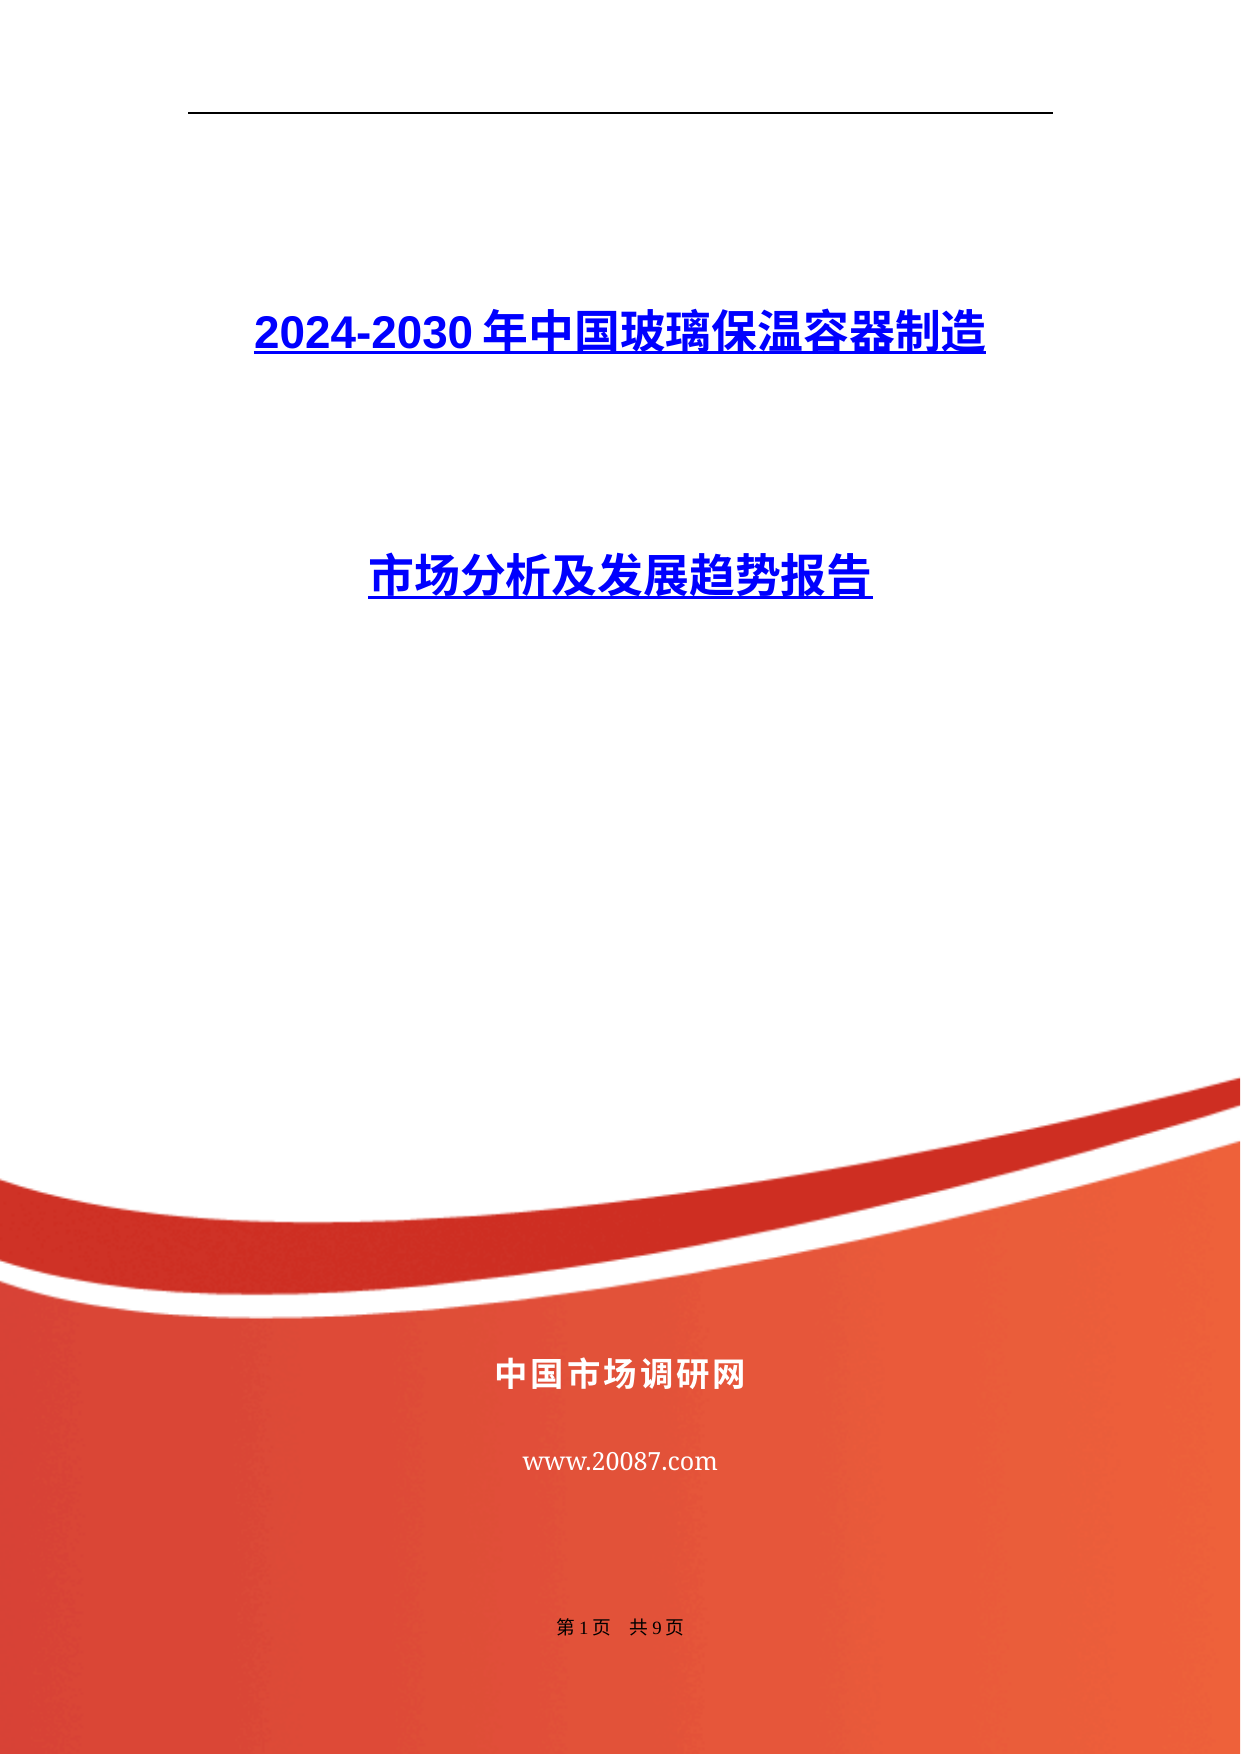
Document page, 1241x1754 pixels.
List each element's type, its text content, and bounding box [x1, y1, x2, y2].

table_header 2024-2030年中国玻璃保温容器制造市场分析及发展趋势报告 [188, 207, 1053, 773]
subtitle 中国市场调研网 [187, 1339, 1053, 1404]
picture [0, 1006, 1241, 1754]
text www.20087.com [187, 1428, 1053, 1493]
